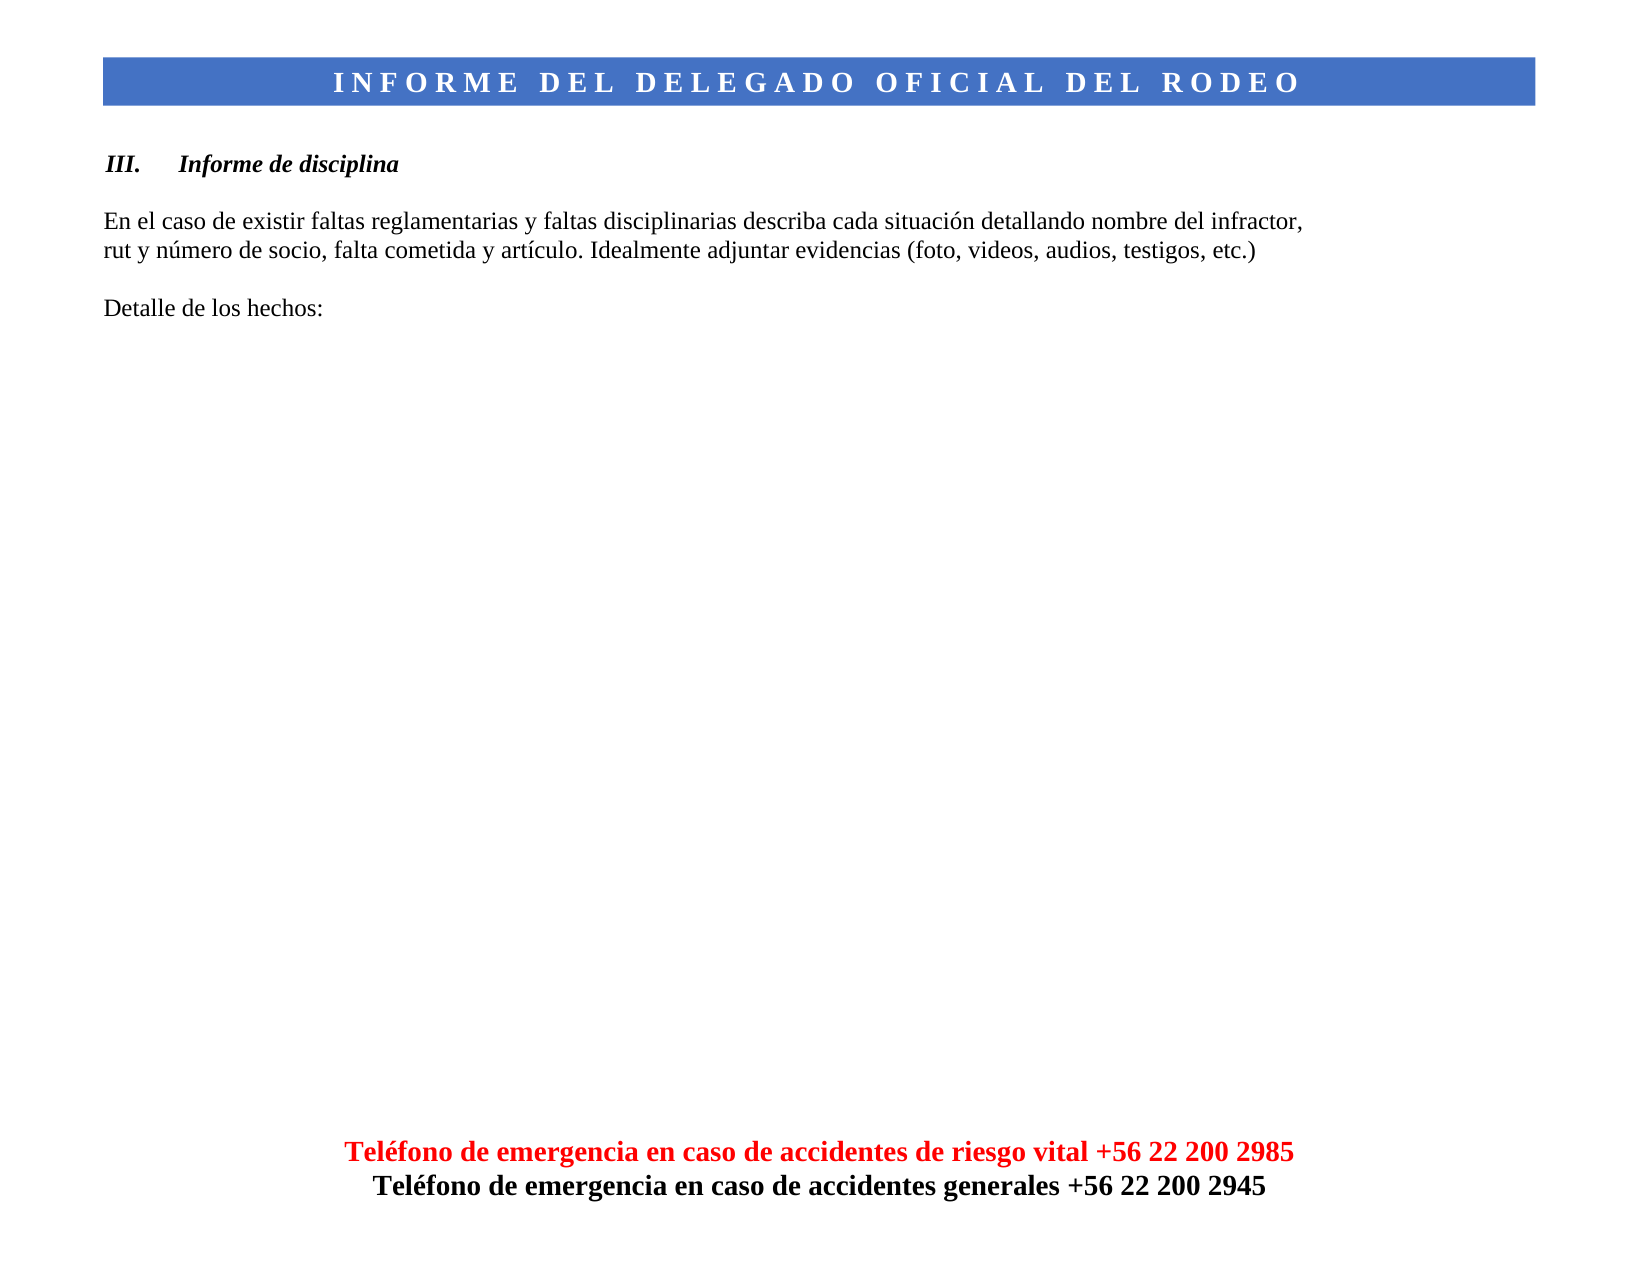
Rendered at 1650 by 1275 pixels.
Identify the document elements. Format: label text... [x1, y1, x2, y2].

list Informe de disciplina [141, 149, 1329, 178]
text Detalle de los hechos: [103, 293, 1329, 322]
text En el caso de existir faltas reglamentarias y faltas disciplinarias describa cada situación detallando nombre del infractor, rut y número de socio, falta cometida y artículo. Idealmente adjuntar evidencias (foto, videos, audios, testigos, etc.) [103, 207, 1329, 264]
